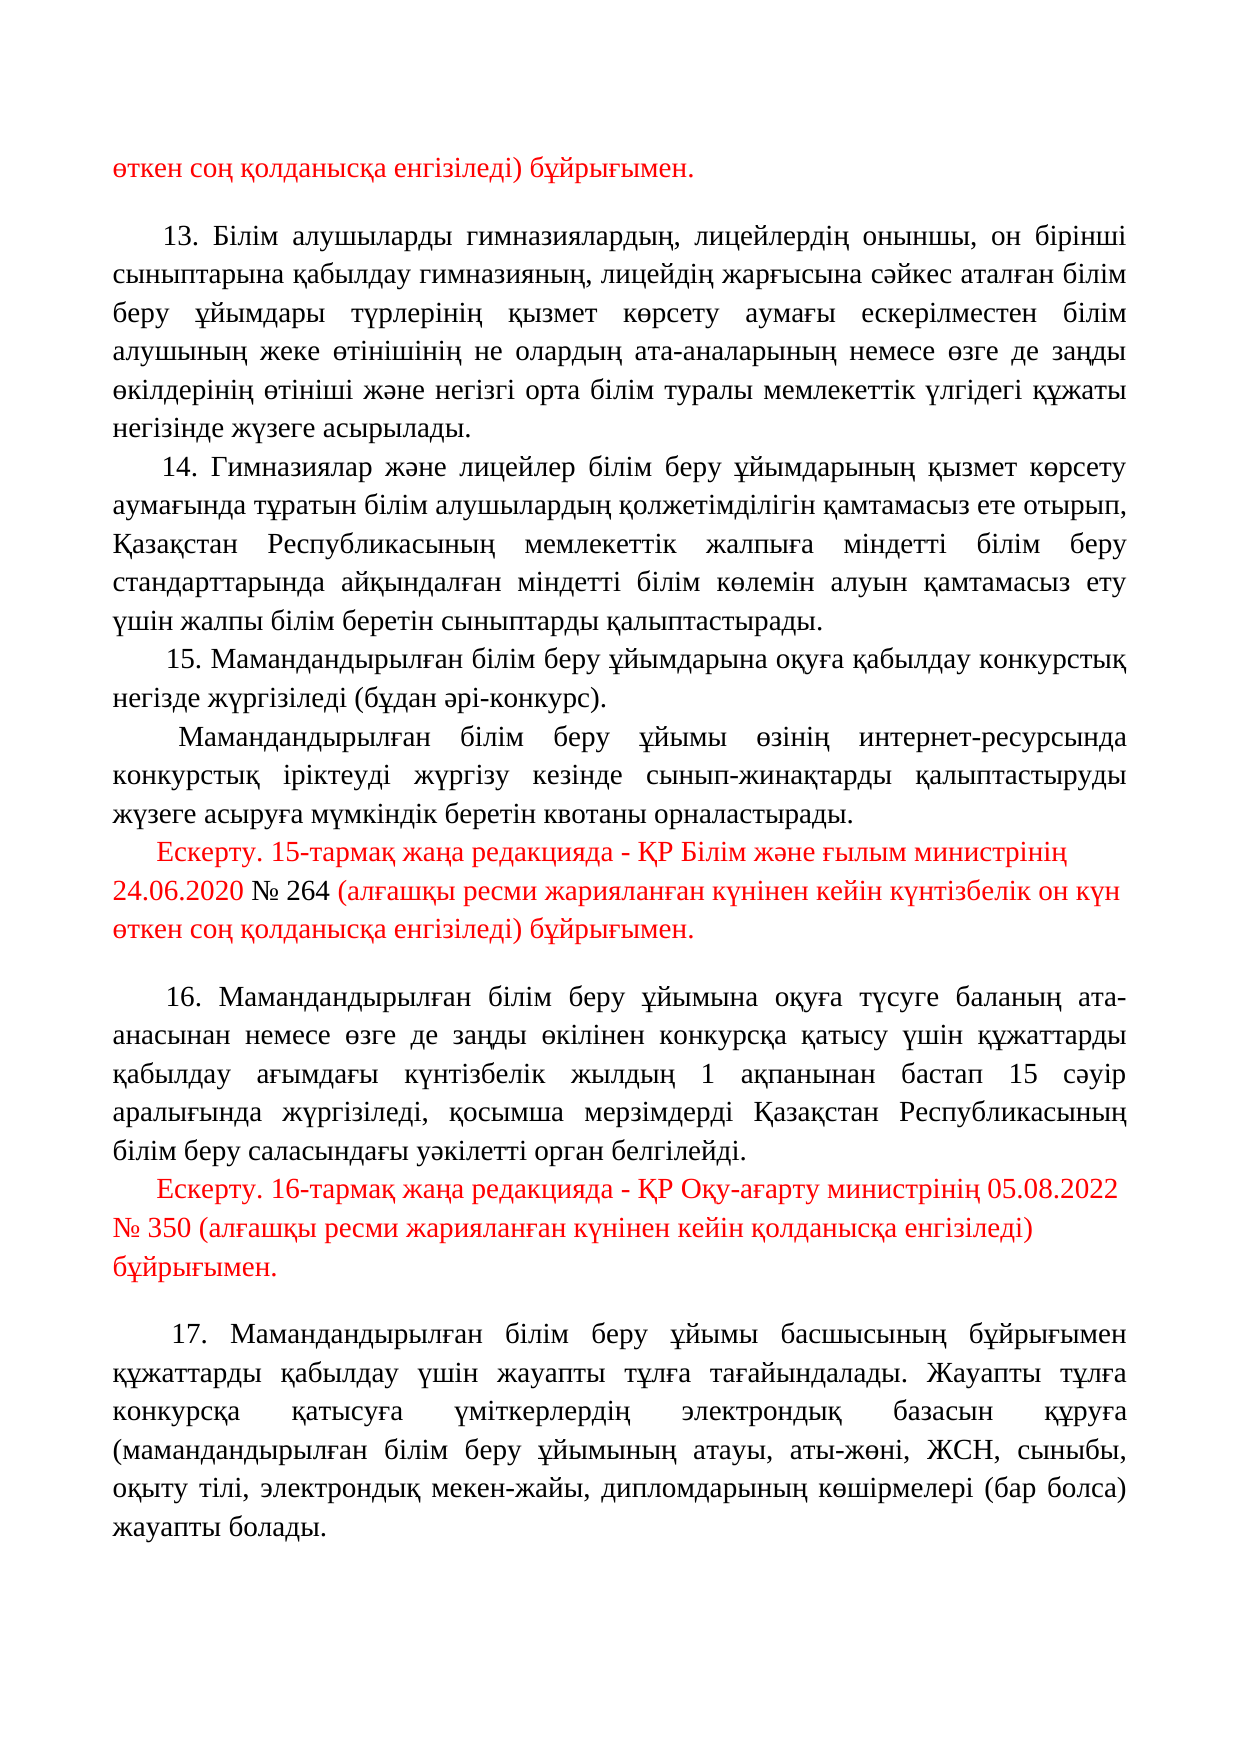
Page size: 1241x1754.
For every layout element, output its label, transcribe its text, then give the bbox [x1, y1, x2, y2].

text Ескерту. 16-тармақ жаңа редакцияда - ҚР Оқу-ағарту министрінің 05.08.2022 № 350 (алғашқы ресми жарияланған күнінен кейін қолданысқа енгізіледі) бұйрығымен. [112, 1172, 1128, 1312]
text 13. Білім алушыларды гимназиялардың, лицейлердің оныншы, он бірінші сыныптарына қабылдау гимназияның, лицейдің жарғысына сәйкес аталған білім беру ұйымдары түрлерінің қызмет көрсету аумағы ескерілместен білім алушының жеке өтінішінің не олардың ата-аналарының немесе өзге де заңды өкілдерінің өтініші және негізгі орта білім туралы мемлекеттік үлгідегі құжаты негізінде жүзеге асырылады. [112, 218, 1128, 444]
text Мамандандырылған білім беру ұйымы өзінің интернет-ресурсында конкурстық іріктеуді жүргізу кезінде сынып-жинақтарды қалыптастыруды жүзеге асыруға мүмкіндік беретін квотаны орналастырады. [112, 719, 1128, 829]
text 17. Мамандандырылған білім беру ұйымы басшысының бұйрығымен құжаттарды қабылдау үшін жауапты тұлға тағайындалады. Жауапты тұлға конкурсқа қатысуға үміткерлердің электрондық базасын құруға (мамандандырылған білім беру ұйымының атауы, аты-жөні, ЖСН, сыныбы, оқыту тілі, электрондық мекен-жайы, дипломдарының көшірмелері (бар болса) жауапты болады. [112, 1316, 1128, 1543]
text Ескерту. 15-тармақ жаңа редакцияда - ҚР Білім және ғылым министрінің 24.06.2020 № 264 (алғашқы ресми жарияланған күнінен кейін күнтізбелік он күн өткен соң қолданысқа енгізіледі) бұйрығымен. [112, 834, 1128, 975]
text 14. Гимназиялар және лицейлер білім беру ұйымдарының қызмет көрсету аумағында тұратын білім алушылардың қолжетімділігін қамтамасыз ете отырып, Қазақстан Республикасының мемлекеттік жалпыға міндетті білім беру стандарттарында айқындалған міндетті білім көлемін алуын қамтамасыз ету үшін жалпы білім беретін сыныптарды қалыптастырады. [112, 449, 1128, 637]
text 15. Мамандандырылған білім беру ұйымдарына оқуға қабылдау конкурстық негізде жүргізіледі (бұдан әрі-конкурс). [112, 642, 1128, 714]
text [112, 150, 1128, 214]
text 16. Мамандандырылған білім беру ұйымына оқуға түсуге баланың ата-анасынан немесе өзге де заңды өкілінен конкурсқа қатысу үшін құжаттарды қабылдау ағымдағы күнтізбелік жылдың 1 ақпанынан бастап 15 сәуір аралығында жүргізіледі, қосымша мерзімдерді Қазақстан Республикасының білім беру саласындағы уәкілетті орган белгілейді. [112, 979, 1128, 1167]
